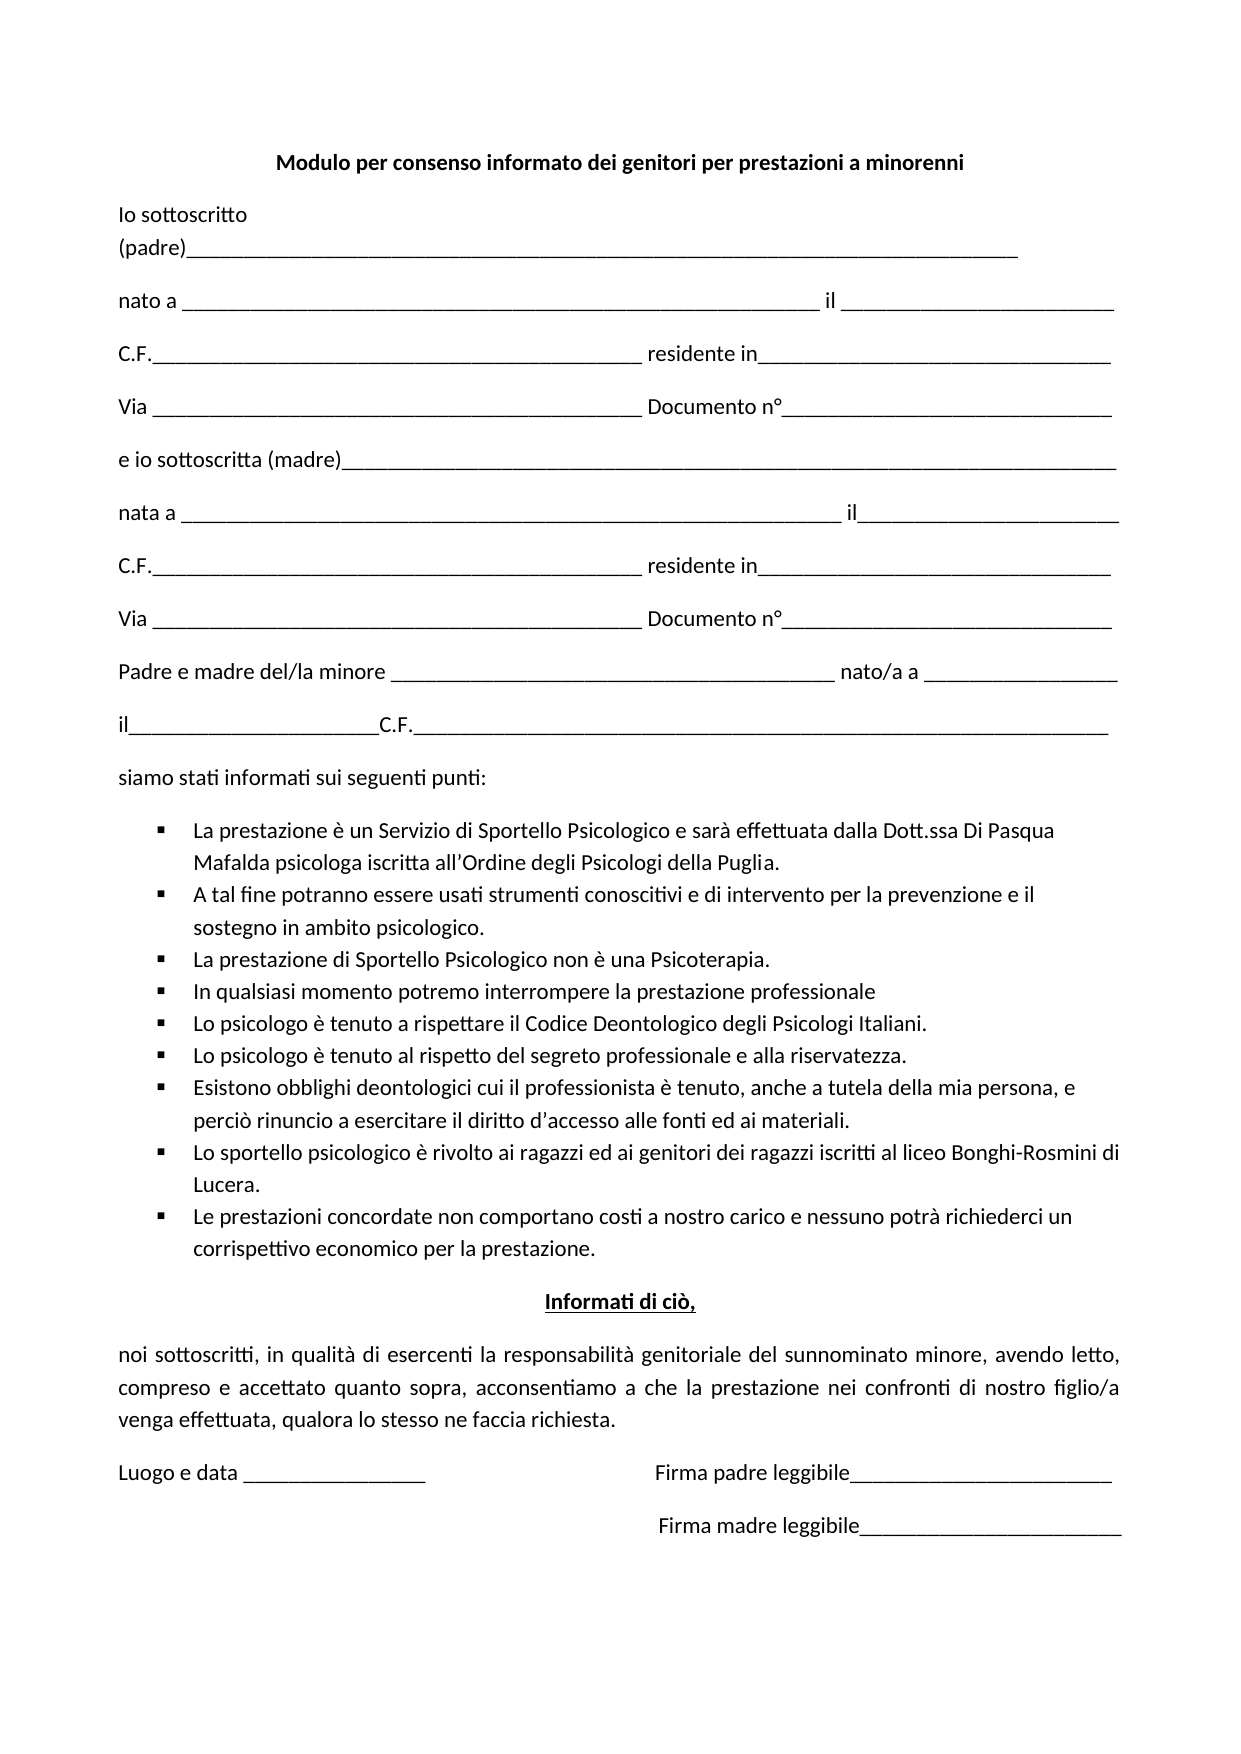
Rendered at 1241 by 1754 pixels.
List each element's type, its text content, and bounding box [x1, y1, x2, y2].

list Esistono obblighi deontologici cui il professionista è tenuto, anche a tutela della mia persona, e perciò rinuncio a esercitare il diritto d’accesso alle fonti ed ai materiali. [156, 1073, 1122, 1134]
text nata a __________________________________________________________ il_______________________ [118, 498, 1122, 526]
list A tal fine potranno essere usati strumenti conoscitivi e di intervento per la prevenzione e il sostegno in ambito psicologico. [156, 880, 1122, 941]
text noi sottoscritti, in qualità di esercenti la responsabilità genitoriale del sunnominato minore, avendo letto, compreso e accettato quanto sopra, acconsentiamo a che la prestazione nei confronti di nostro figlio/a venga effettuata, qualora lo stesso ne faccia richiesta. [118, 1341, 1122, 1433]
list Le prestazioni concordate non comportano costi a nostro carico e nessuno potrà richiederci un corrispettivo economico per la prestazione. [156, 1202, 1122, 1262]
text nato a ________________________________________________________ il ________________________ [118, 286, 1122, 314]
text il______________________C.F._____________________________________________________________ [118, 710, 1122, 738]
list In qualsiasi momento potremo interrompere la prestazione professionale [156, 977, 1122, 1005]
text C.F.___________________________________________ residente in_______________________________ [118, 339, 1122, 367]
list Lo sportello psicologico è rivolto ai ragazzi ed ai genitori dei ragazzi iscritti al liceo Bonghi-Rosmini di Lucera. [156, 1138, 1122, 1198]
text e io sottoscritta (madre)____________________________________________________________________ [118, 445, 1122, 473]
text Firma madre leggibile_______________________ [118, 1511, 1122, 1539]
text Via ___________________________________________ Documento n°_____________________________ [118, 604, 1122, 632]
text C.F.___________________________________________ residente in_______________________________ [118, 551, 1122, 579]
text Modulo per consenso informato dei genitori per prestazioni a minorenni [118, 148, 1122, 176]
list La prestazione è un Servizio di Sportello Psicologico e sarà effettuata dalla Dott.ssa Di Pasqua Mafalda psicologa iscritta all’Ordine degli Psicologi della Puglia. [156, 816, 1122, 876]
list Lo psicologo è tenuto al rispetto del segreto professionale e alla riservatezza. [156, 1041, 1122, 1069]
text Padre e madre del/la minore _______________________________________ nato/a a _________________ [118, 657, 1122, 685]
list Lo psicologo è tenuto a rispettare il Codice Deontologico degli Psicologi Italiani. [156, 1009, 1122, 1037]
text siamo stati informati sui seguenti punti: [118, 763, 1122, 791]
text Informati di ciò, [118, 1287, 1122, 1316]
text Luogo e data ________________ Firma padre leggibile_______________________ [118, 1458, 1122, 1486]
text Io sottoscritto (padre)_________________________________________________________________________ [118, 201, 1122, 261]
text Via ___________________________________________ Documento n°_____________________________ [118, 392, 1122, 420]
list La prestazione di Sportello Psicologico non è una Psicoterapia. [156, 945, 1122, 973]
